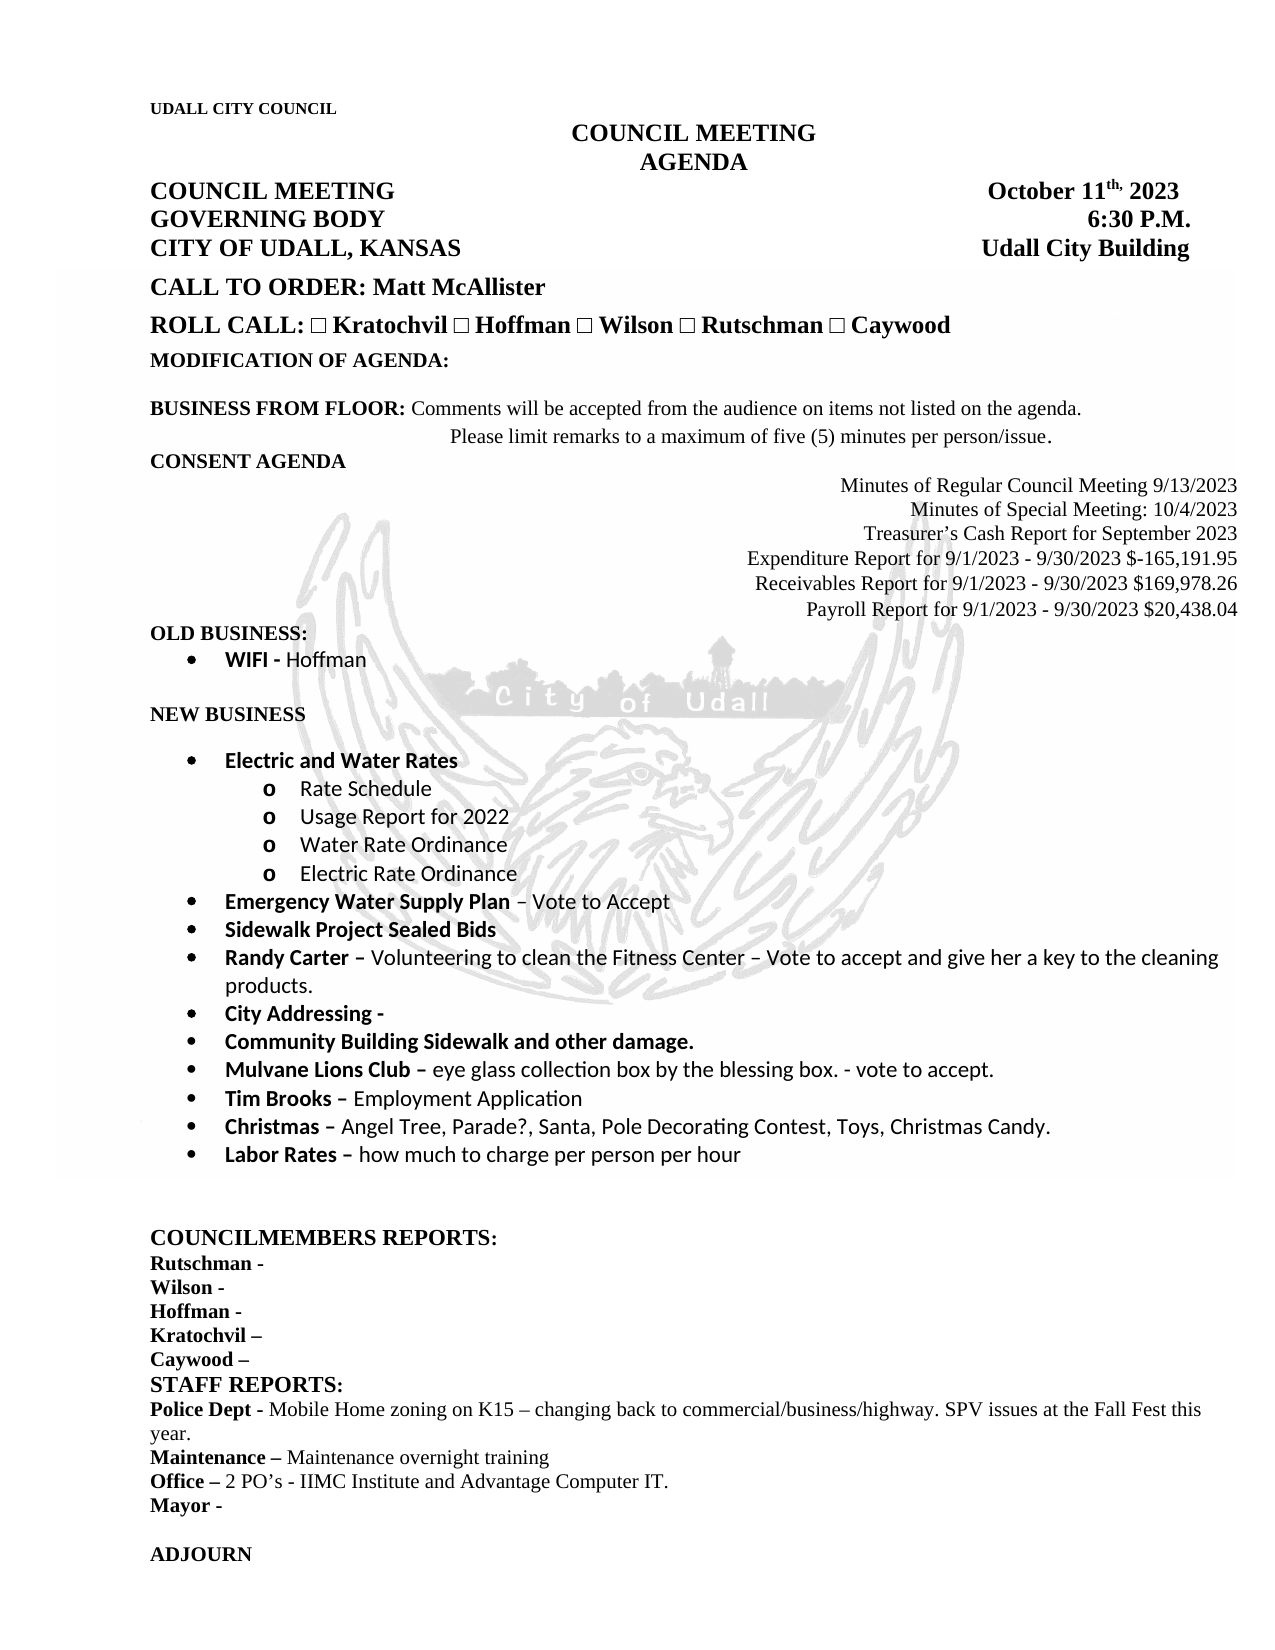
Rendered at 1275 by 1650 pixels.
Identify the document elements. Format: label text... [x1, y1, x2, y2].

text Minutes of Special Meeting: 10/4/2023 [150, 497, 1237, 521]
text BUSINESS FROM FLOOR: Comments will be accepted from the audience on items not listed on the agenda. Please limit remarks to a maximum of five (5) minutes per person/issue. [150, 396, 1237, 449]
subtitle COUNCIL MEETING October 11th, 2023 GOVERNING BODY 6:30 P.M. [150, 176, 1237, 233]
text Mayor - [150, 1493, 1237, 1517]
list Christmas – Angel Tree, Parade?, Santa, Pole Decorating Contest, Toys, Christmas Candy. [187, 1112, 1237, 1140]
text CITY OF UDALL, KANSAS Udall City Building [150, 233, 1237, 262]
list Water Rate Ordinance [262, 830, 1237, 858]
text Maintenance – Maintenance overnight training [150, 1445, 1237, 1469]
text NEW BUSINESS [150, 702, 1237, 726]
list Mulvane Lions Club – eye glass collection box by the blessing box. - vote to accept. [187, 1055, 1237, 1083]
list Electric and Water Rates [187, 746, 1237, 774]
text Wilson - [150, 1274, 1237, 1299]
list Usage Report for 2022 [262, 802, 1237, 830]
list Community Building Sidewalk and other damage. [187, 1027, 1237, 1055]
list Rate Schedule [262, 774, 1237, 802]
text Hoffman - [150, 1299, 1237, 1323]
text OLD BUSINESS: [150, 621, 1237, 645]
text Minutes of Regular Council Meeting 9/13/2023 [150, 473, 1237, 497]
list Sidewalk Project Sealed Bids [187, 915, 1237, 943]
list WIFI - Hoffman [187, 645, 1237, 673]
subtitle UDALL CITY COUNCIL [150, 99, 1237, 118]
title COUNCIL MEETING [150, 118, 1237, 147]
text CALL TO ORDER: Matt McAllister [150, 272, 1237, 300]
text COUNCILMEMBERS REPORTS: [150, 1224, 1237, 1251]
text ROLL CALL: □ Kratochvil □ Hoffman □ Wilson □ Rutschman □ Caywood [150, 310, 1237, 339]
list Emergency Water Supply Plan – Vote to Accept [187, 887, 1237, 915]
text Receivables Report for 9/1/2023 - 9/30/2023 $169,978.26 [150, 571, 1237, 595]
text Treasurer’s Cash Report for September 2023 [225, 521, 1237, 545]
text Rutschman - [150, 1251, 1237, 1274]
list Labor Rates – how much to charge per person per hour [187, 1140, 1237, 1168]
list Tim Brooks – Employment Application [187, 1083, 1237, 1112]
text Kratochvil – [150, 1323, 1237, 1347]
text Payroll Report for 9/1/2023 - 9/30/2023 $20,438.04 [150, 597, 1237, 621]
text MODIFICATION OF AGENDA: [150, 348, 1237, 372]
list City Addressing - [187, 999, 1237, 1027]
text Office – 2 PO’s - IIMC Institute and Advantage Computer IT. [150, 1469, 1237, 1493]
list Electric Rate Ordinance [262, 858, 1237, 887]
text ADJOURN [150, 1542, 1237, 1566]
text Caywood – STAFF REPORTS: [150, 1347, 1237, 1397]
text Expenditure Report for 9/1/2023 - 9/30/2023 $-165,191.95 [150, 545, 1237, 569]
text CONSENT AGENDA [150, 449, 1237, 473]
title AGENDA [150, 147, 1237, 176]
list Randy Carter – Volunteering to clean the Fitness Center – Vote to accept and give her a key to the cleaning products. [187, 943, 1237, 999]
text Police Dept - Mobile Home zoning on K15 – changing back to commercial/business/highway. SPV issues at the Fall Fest this year. [150, 1397, 1237, 1445]
